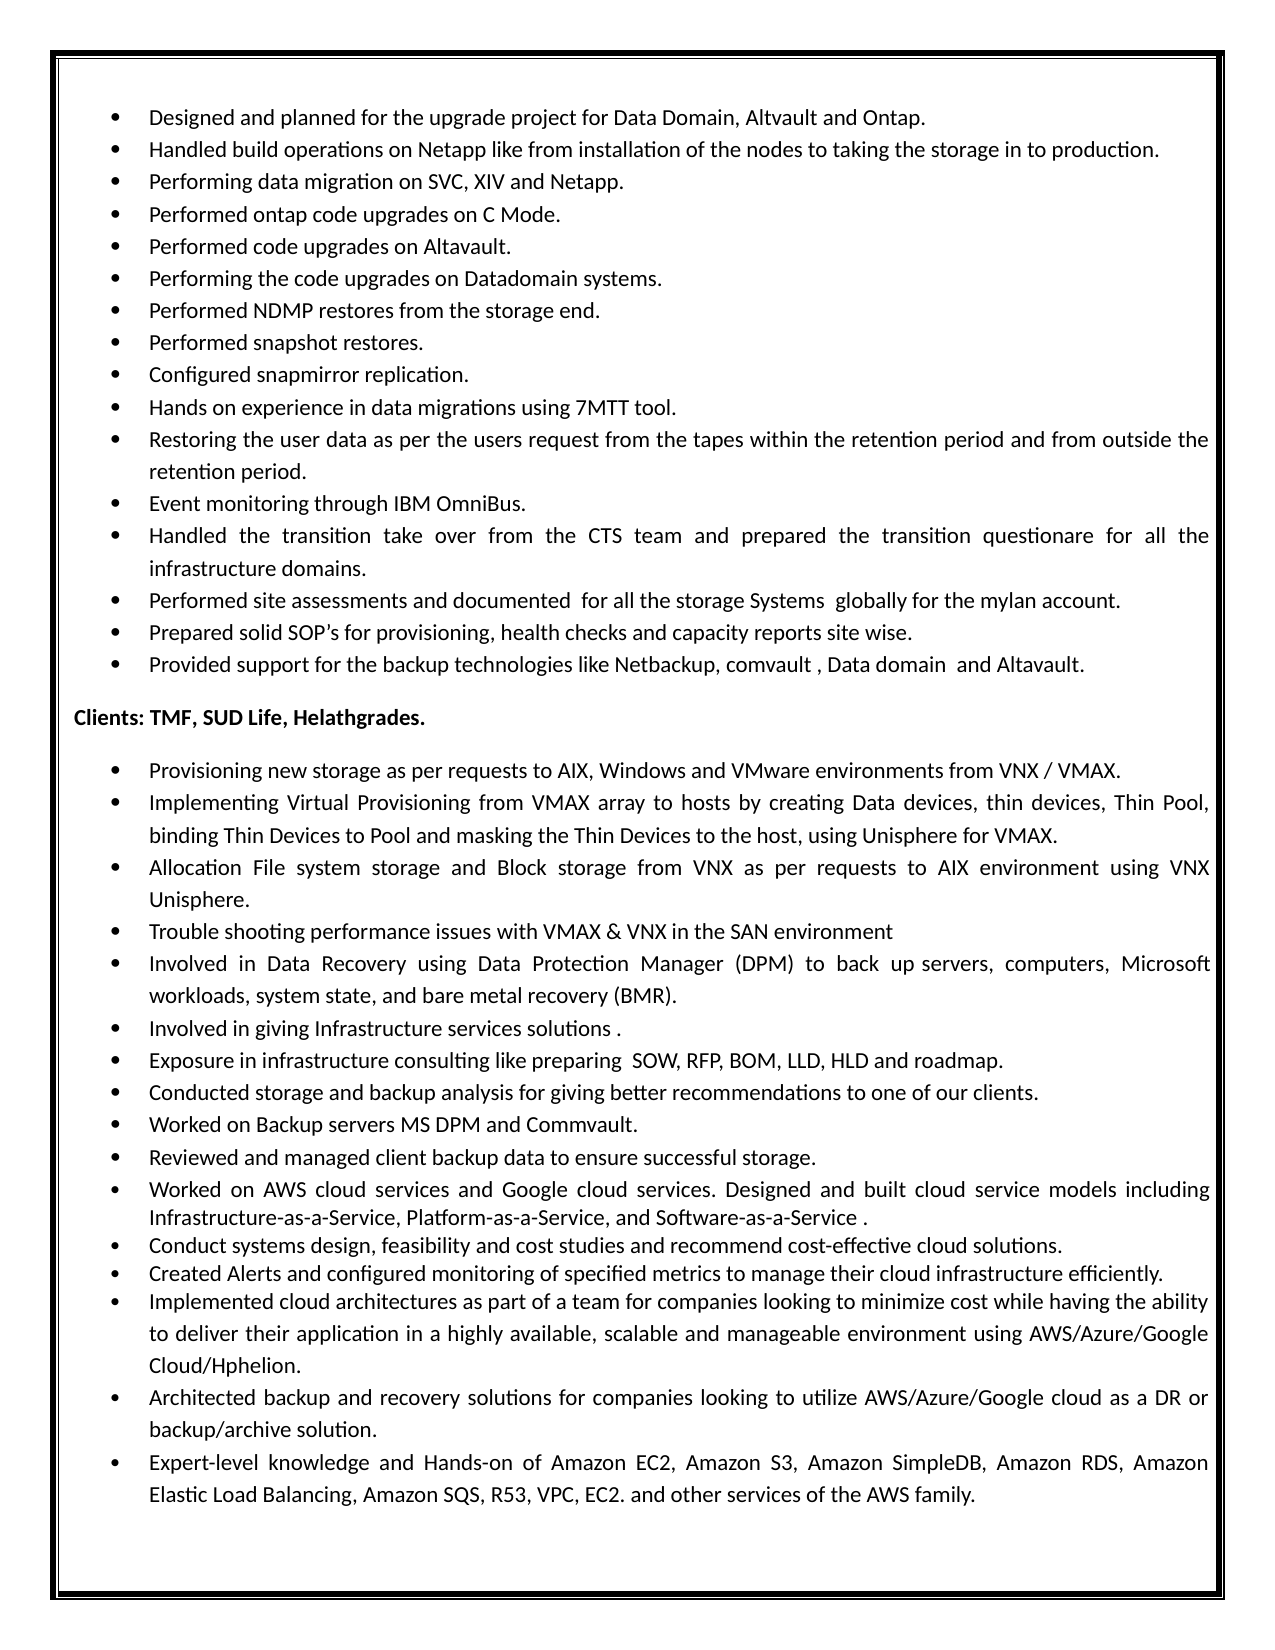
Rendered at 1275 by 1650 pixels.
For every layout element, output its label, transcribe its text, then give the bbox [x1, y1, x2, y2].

list Designed and planned for the upgrade project for Data Domain, Altvault and Ontap. [111, 103, 1211, 131]
list Handled build operations on Netapp like from installation of the nodes to taking the storage in to production. [111, 135, 1211, 163]
list Allocation File system storage and Block storage from VNX as per requests to AIX environment using VNX Unisphere. [111, 853, 1211, 913]
list Configured snapmirror replication. [111, 361, 1211, 389]
list Performing data migration on SVC, XIV and Netapp. [111, 167, 1211, 196]
list Architected backup and recovery solutions for companies looking to utilize AWS/Azure/Google cloud as a DR or backup/archive solution. [111, 1383, 1211, 1444]
list Worked on AWS cloud services and Google cloud services. Designed and built cloud service models including Infrastructure-as-a-Service, Platform-as-a-Service, and Software-as-a-Service . [111, 1175, 1211, 1231]
list Worked on Backup servers MS DPM and Commvault. [111, 1110, 1211, 1138]
list Reviewed and managed client backup data to ensure successful storage. [111, 1143, 1211, 1171]
list Event monitoring through IBM OmniBus. [111, 489, 1211, 517]
list Performed code upgrades on Altavault. [111, 232, 1211, 260]
list Involved in Data Recovery using Data Protection Manager (DPM) to back up servers, computers, Microsoft workloads, system state, and bare metal recovery (BMR). [111, 949, 1211, 1010]
list Performed ontap code upgrades on C Mode. [111, 200, 1211, 228]
list Conduct systems design, feasibility and cost studies and recommend cost-effective cloud solutions. [111, 1231, 1211, 1259]
text Clients: TMF, SUD Life, Helathgrades. [74, 703, 1211, 731]
list Prepared solid SOP’s for provisioning, health checks and capacity reports site wise. [111, 618, 1211, 646]
list Exposure in infrastructure consulting like preparing SOW, RFP, BOM, LLD, HLD and roadmap. [111, 1046, 1211, 1074]
list Implementing Virtual Provisioning from VMAX array to hosts by creating Data devices, thin devices, Thin Pool, binding Thin Devices to Pool and masking the Thin Devices to the host, using Unisphere for VMAX. [111, 788, 1211, 849]
list Provisioning new storage as per requests to AIX, Windows and VMware environments from VNX / VMAX. [111, 756, 1211, 784]
list Performed snapshot restores. [111, 328, 1211, 356]
list Performing the code upgrades on Datadomain systems. [111, 264, 1211, 292]
list Restoring the user data as per the users request from the tapes within the retention period and from outside the retention period. [111, 425, 1211, 485]
list Hands on experience in data migrations using 7MTT tool. [111, 393, 1211, 421]
list Involved in giving Infrastructure services solutions . [111, 1014, 1211, 1042]
list Implemented cloud architectures as part of a team for companies looking to minimize cost while having the ability to deliver their application in a highly available, scalable and manageable environment using AWS/Azure/Google Cloud/Hphelion. [111, 1287, 1211, 1379]
list Trouble shooting performance issues with VMAX & VNX in the SAN environment [111, 917, 1211, 945]
list Conducted storage and backup analysis for giving better recommendations to one of our clients. [111, 1078, 1211, 1106]
list Performed site assessments and documented for all the storage Systems globally for the mylan account. [111, 586, 1211, 614]
list Performed NDMP restores from the storage end. [111, 296, 1211, 324]
list Provided support for the backup technologies like Netbackup, comvault , Data domain and Altavault. [111, 650, 1211, 678]
list Handled the transition take over from the CTS team and prepared the transition questionare for all the infrastructure domains. [111, 522, 1211, 582]
list Expert-level knowledge and Hands-on of Amazon EC2, Amazon S3, Amazon SimpleDB, Amazon RDS, Amazon Elastic Load Balancing, Amazon SQS, R53, VPC, EC2. and other services of the AWS family. [111, 1448, 1211, 1508]
list Created Alerts and configured monitoring of specified metrics to manage their cloud infrastructure efficiently. [111, 1259, 1211, 1287]
